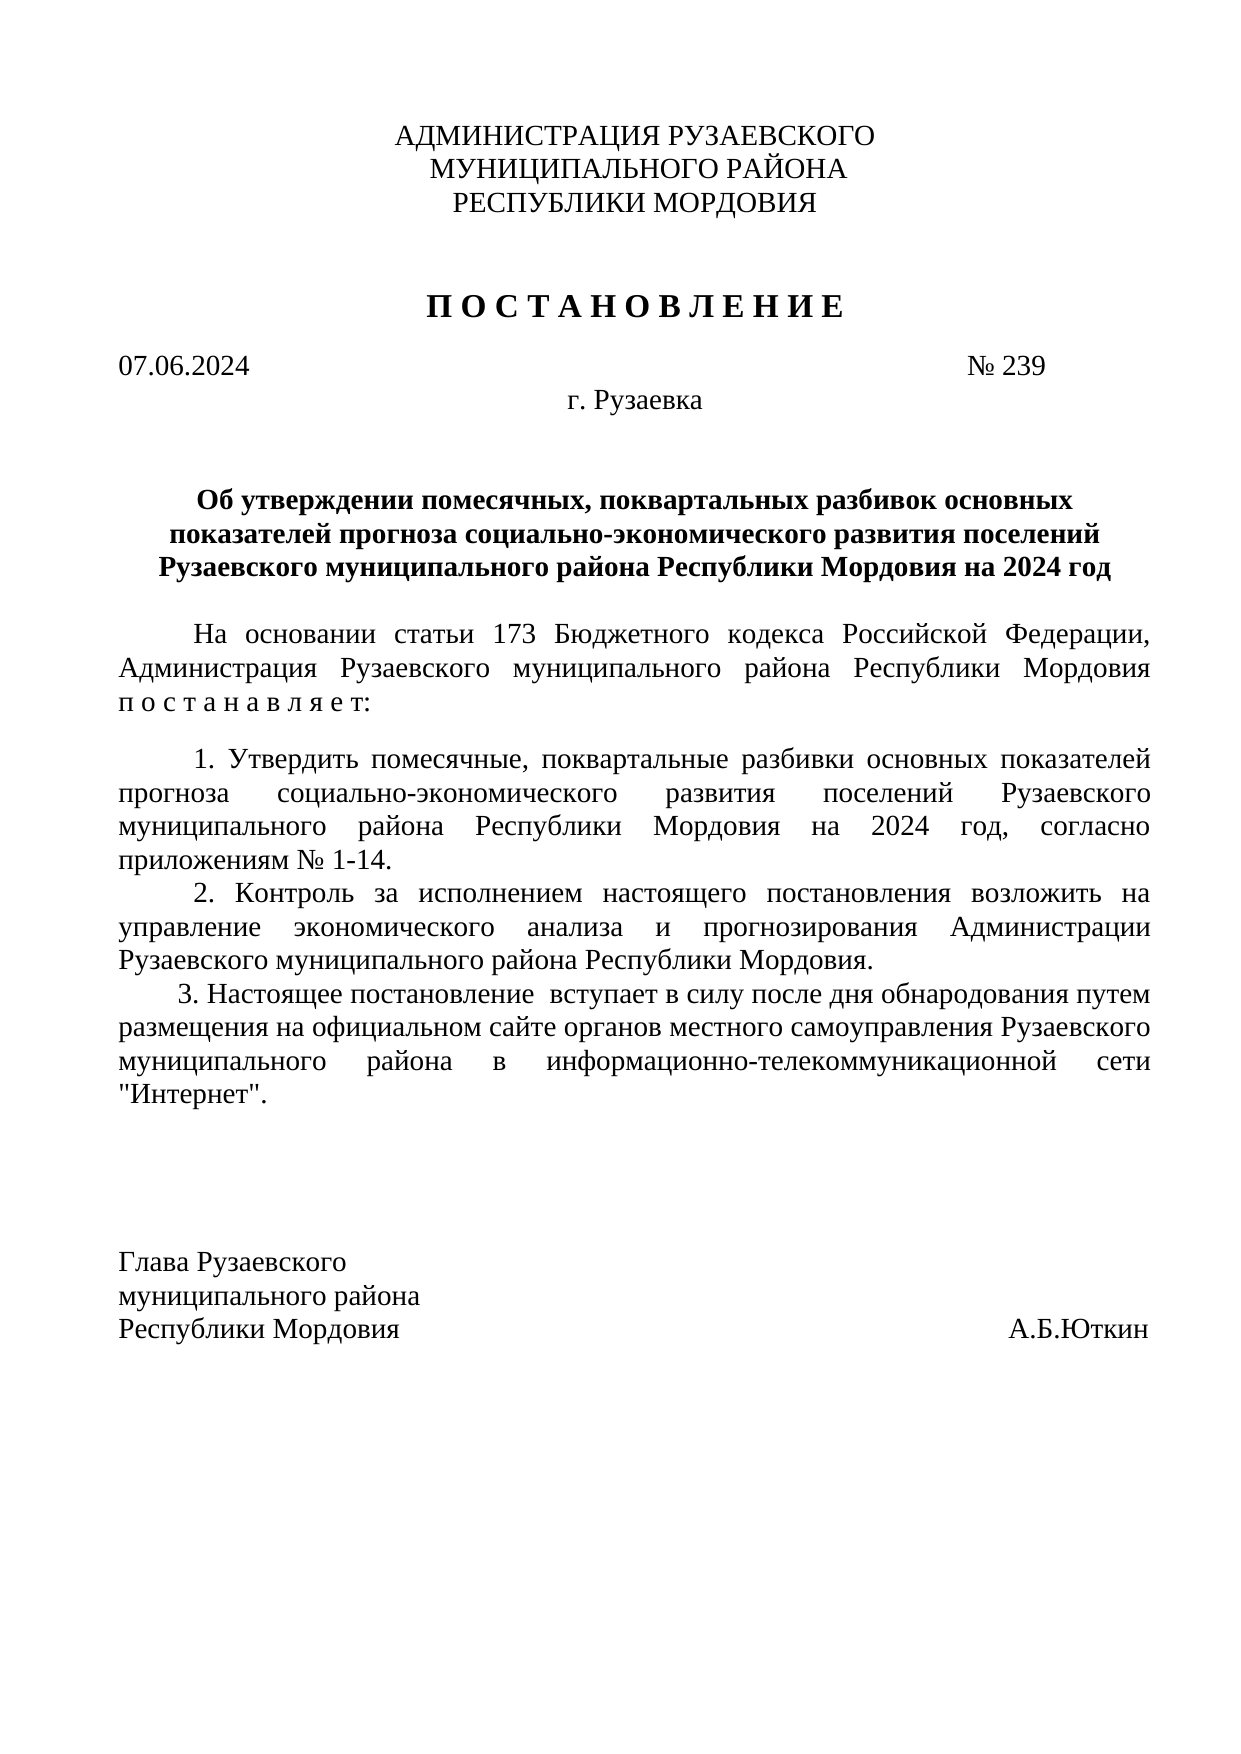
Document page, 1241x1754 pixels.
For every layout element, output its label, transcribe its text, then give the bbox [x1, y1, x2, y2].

text Республики Мордовия А.Б.Юткин [118, 1311, 1152, 1345]
text АДМИНИСТРАЦИЯ РУЗАЕВСКОГО [118, 118, 1152, 152]
text На основании статьи 173 Бюджетного кодекса Российской Федерации, Администрация Рузаевского муниципального района Республики Мордовия п о с т а н а в л я е т: [118, 617, 1152, 717]
text 1. Утвердить помесячные, поквартальные разбивки основных показателей прогноза социально-экономического развития поселений Рузаевского муниципального района Республики Мордовия на 2024 год, согласно приложениям № 1-14. [118, 741, 1152, 875]
text г. Рузаевка [118, 382, 1152, 415]
text П О С Т А Н О В Л Е Н И Е [118, 286, 1152, 324]
text МУНИЦИПАЛЬНОГО РАЙОНА [118, 152, 1152, 185]
text Глава Рузаевского [118, 1244, 1152, 1278]
text 3. Настоящее постановление вступает в силу после дня обнародования путем размещения на официальном сайте органов местного самоуправления Рузаевского муниципального района в информационно-телекоммуникационной сети "Интернет". [118, 976, 1152, 1110]
text 2. Контроль за исполнением настоящего постановления возложить на управление экономического анализа и прогнозирования Администрации Рузаевского муниципального района Республики Мордовия. [118, 875, 1152, 976]
text Об утверждении помесячных, поквартальных разбивок основных показателей прогноза социально-экономического развития поселений Рузаевского муниципального района Республики Мордовия на 2024 год [118, 482, 1152, 583]
text 07.06.2024 № 239 [118, 348, 1152, 382]
text РЕСПУБЛИКИ МОРДОВИЯ [118, 185, 1152, 219]
text муниципального района [118, 1278, 1152, 1311]
